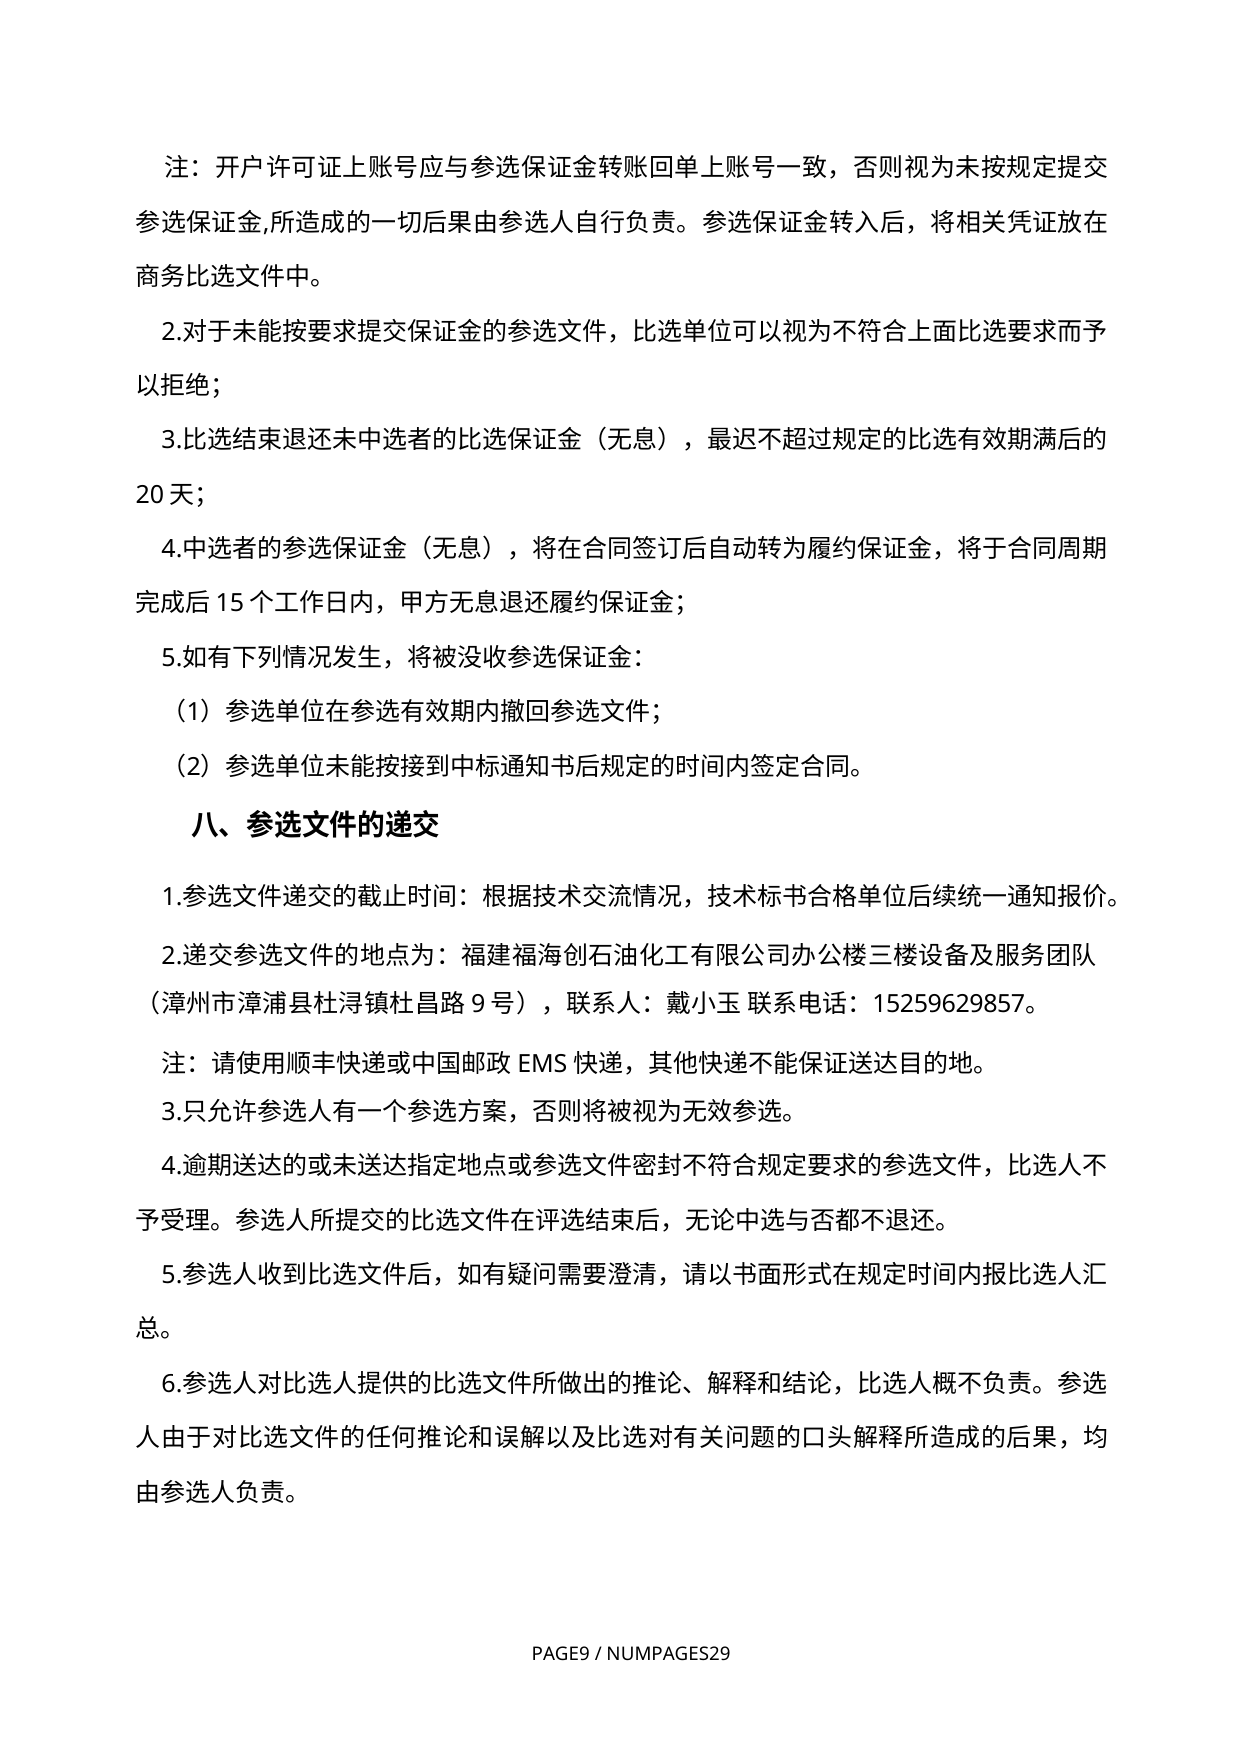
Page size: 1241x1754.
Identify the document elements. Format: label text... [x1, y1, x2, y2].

subtitle 1.参选文件递交的截止时间：根据技术交流情况，技术标书合格单位后续统一通知报价。 [135, 877, 1110, 913]
text 6.参选人对比选人提供的比选文件所做出的推论、解释和结论，比选人概不负责。参选人由于对比选文件的任何推论和误解以及比选对有关问题的口头解释所造成的后果，均由参选人负责。 [135, 1363, 1109, 1508]
text 2.对于未能按要求提交保证金的参选文件，比选单位可以视为不符合上面比选要求而予以拒绝； [135, 311, 1109, 402]
text （1）参选单位在参选有效期内撤回参选文件； [135, 692, 1109, 728]
text 八、参选文件的递交 [135, 802, 1121, 844]
text 4.中选者的参选保证金（无息），将在合同签订后自动转为履约保证金，将于合同周期完成后15个工作日内，甲方无息退还履约保证金； [135, 528, 1109, 619]
text 5.如有下列情况发生，将被没收参选保证金： [135, 637, 1109, 673]
text 4.逾期送达的或未送达指定地点或参选文件密封不符合规定要求的参选文件，比选人不予受理。参选人所提交的比选文件在评选结束后，无论中选与否都不退还。 [135, 1146, 1109, 1236]
text 5.参选人收到比选文件后，如有疑问需要澄清，请以书面形式在规定时间内报比选人汇总。 [135, 1254, 1109, 1345]
text 3.只允许参选人有一个参选方案，否则将被视为无效参选。 [135, 1091, 1109, 1128]
text 3.比选结束退还未中选者的比选保证金（无息），最迟不超过规定的比选有效期满后的20天； [135, 420, 1109, 510]
text 注：开户许可证上账号应与参选保证金转账回单上账号一致，否则视为未按规定提交参选保证金,所造成的一切后果由参选人自行负责。参选保证金转入后，将相关凭证放在商务比选文件中。 [135, 148, 1109, 293]
subtitle 注：请使用顺丰快递或中国邮政 EMS 快递，其他快递不能保证送达目的地。 [135, 1043, 1110, 1079]
subtitle 2.递交参选文件的地点为：福建福海创石油化工有限公司办公楼三楼设备及服务团队（漳州市漳浦县杜浔镇杜昌路9号），联系人：戴小玉 联系电话：15259629857。 [135, 936, 1110, 1020]
text （2）参选单位未能按接到中标通知书后规定的时间内签定合同。 [135, 746, 1109, 782]
